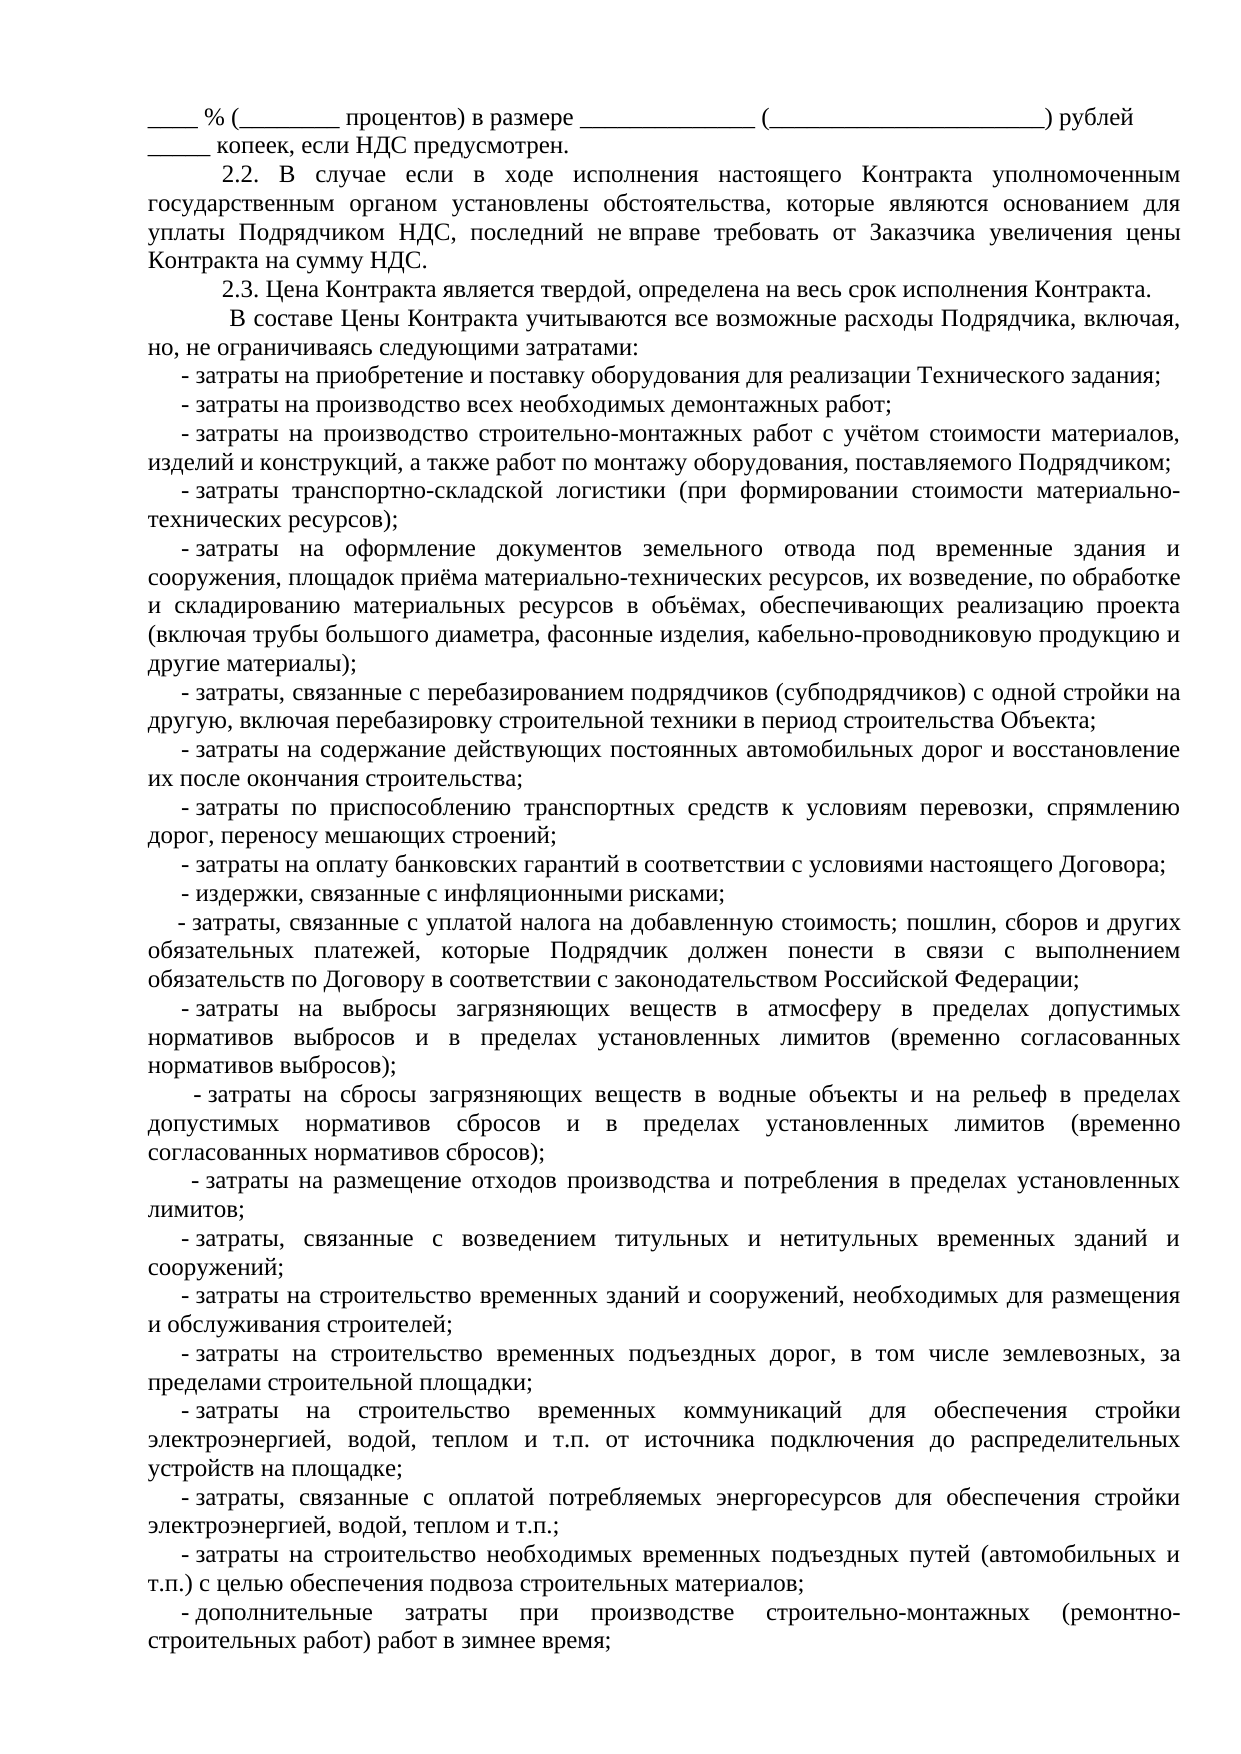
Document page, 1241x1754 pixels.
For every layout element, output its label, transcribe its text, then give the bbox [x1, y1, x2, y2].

text - затраты на оплату банковских гарантий в соответствии с условиями настоящего Договора; [148, 849, 1181, 878]
text - издержки, связанные с инфляционными рисками; [148, 878, 1181, 907]
text - затраты на строительство временных зданий и сооружений, необходимых для размещения и обслуживания строителей; [148, 1281, 1181, 1338]
text - затраты на приобретение и поставку оборудования для реализации Технического задания; [148, 361, 1181, 389]
text - затраты, связанные с оплатой потребляемых энергоресурсов для обеспечения стройки электроэнергией, водой, теплом и т.п.; [148, 1482, 1181, 1539]
text - затраты на строительство временных коммуникаций для обеспечения стройки электроэнергией, водой, теплом и т.п. от источника подключения до распределительных устройств на площадке; [148, 1396, 1181, 1482]
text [148, 102, 1181, 159]
text - затраты на строительство временных подъездных дорог, в том числе землевозных, за пределами строительной площадки; [148, 1338, 1181, 1396]
text - затраты на производство строительно-монтажных работ с учётом стоимости материалов, изделий и конструкций, а также работ по монтажу оборудования, поставляемого Подрядчиком; [148, 418, 1181, 476]
text - затраты на производство всех необходимых демонтажных работ; [148, 389, 1181, 418]
text - затраты на размещение отходов производства и потребления в пределах установленных лимитов; [148, 1166, 1181, 1223]
text - затраты на оформление документов земельного отвода под временные здания и сооружения, площадок приёма материально-технических ресурсов, их возведение, по обработке и складированию материальных ресурсов в объёмах, обеспечивающих реализацию проекта (включая трубы большого диаметра, фасонные изделия, кабельно-проводниковую продукцию и другие материалы); [148, 533, 1181, 677]
text - затраты по приспособлению транспортных средств к условиям перевозки, спрямлению дорог, переносу мешающих строений; [148, 792, 1181, 849]
text - затраты на выбросы загрязняющих веществ в атмосферу в пределах допустимых нормативов выбросов и в пределах установленных лимитов (временно согласованных нормативов выбросов); [148, 993, 1181, 1079]
text В составе Цены Контракта учитываются все возможные расходы Подрядчика, включая, но, не ограничиваясь следующими затратами: [148, 303, 1181, 361]
text - затраты на сбросы загрязняющих веществ в водные объекты и на рельеф в пределах допустимых нормативов сбросов и в пределах установленных лимитов (временно согласованных нормативов сбросов); [148, 1079, 1181, 1166]
text - затраты транспортно-складской логистики (при формировании стоимости материально-технических ресурсов); [148, 476, 1181, 533]
text - затраты на строительство необходимых временных подъездных путей (автомобильных и т.п.) с целью обеспечения подвоза строительных материалов; [148, 1539, 1181, 1597]
text - затраты, связанные с уплатой налога на добавленную стоимость; пошлин, сборов и других обязательных платежей, которые Подрядчик должен понести в связи с выполнением обязательств по Договору в соответствии с законодательством Российской Федерации; [148, 907, 1181, 993]
text - затраты на содержание действующих постоянных автомобильных дорог и восстановление их после окончания строительства; [148, 734, 1181, 792]
text - дополнительные затраты при производстве строительно-монтажных (ремонтно-строительных работ) работ в зимнее время; [148, 1597, 1181, 1654]
text - затраты, связанные с возведением титульных и нетитульных временных зданий и сооружений; [148, 1223, 1181, 1281]
text - затраты, связанные с перебазированием подрядчиков (субподрядчиков) с одной стройки на другую, включая перебазировку строительной техники в период строительства Объекта; [148, 677, 1181, 734]
text 2.3. Цена Контракта является твердой, определена на весь срок исполнения Контракта. [148, 274, 1181, 303]
text 2.2. В случае если в ходе исполнения настоящего Контракта уполномоченным государственным органом установлены обстоятельства, которые являются основанием для уплаты Подрядчиком НДС, последний не вправе требовать от Заказчика увеличения цены Контракта на сумму НДС. [148, 159, 1181, 274]
